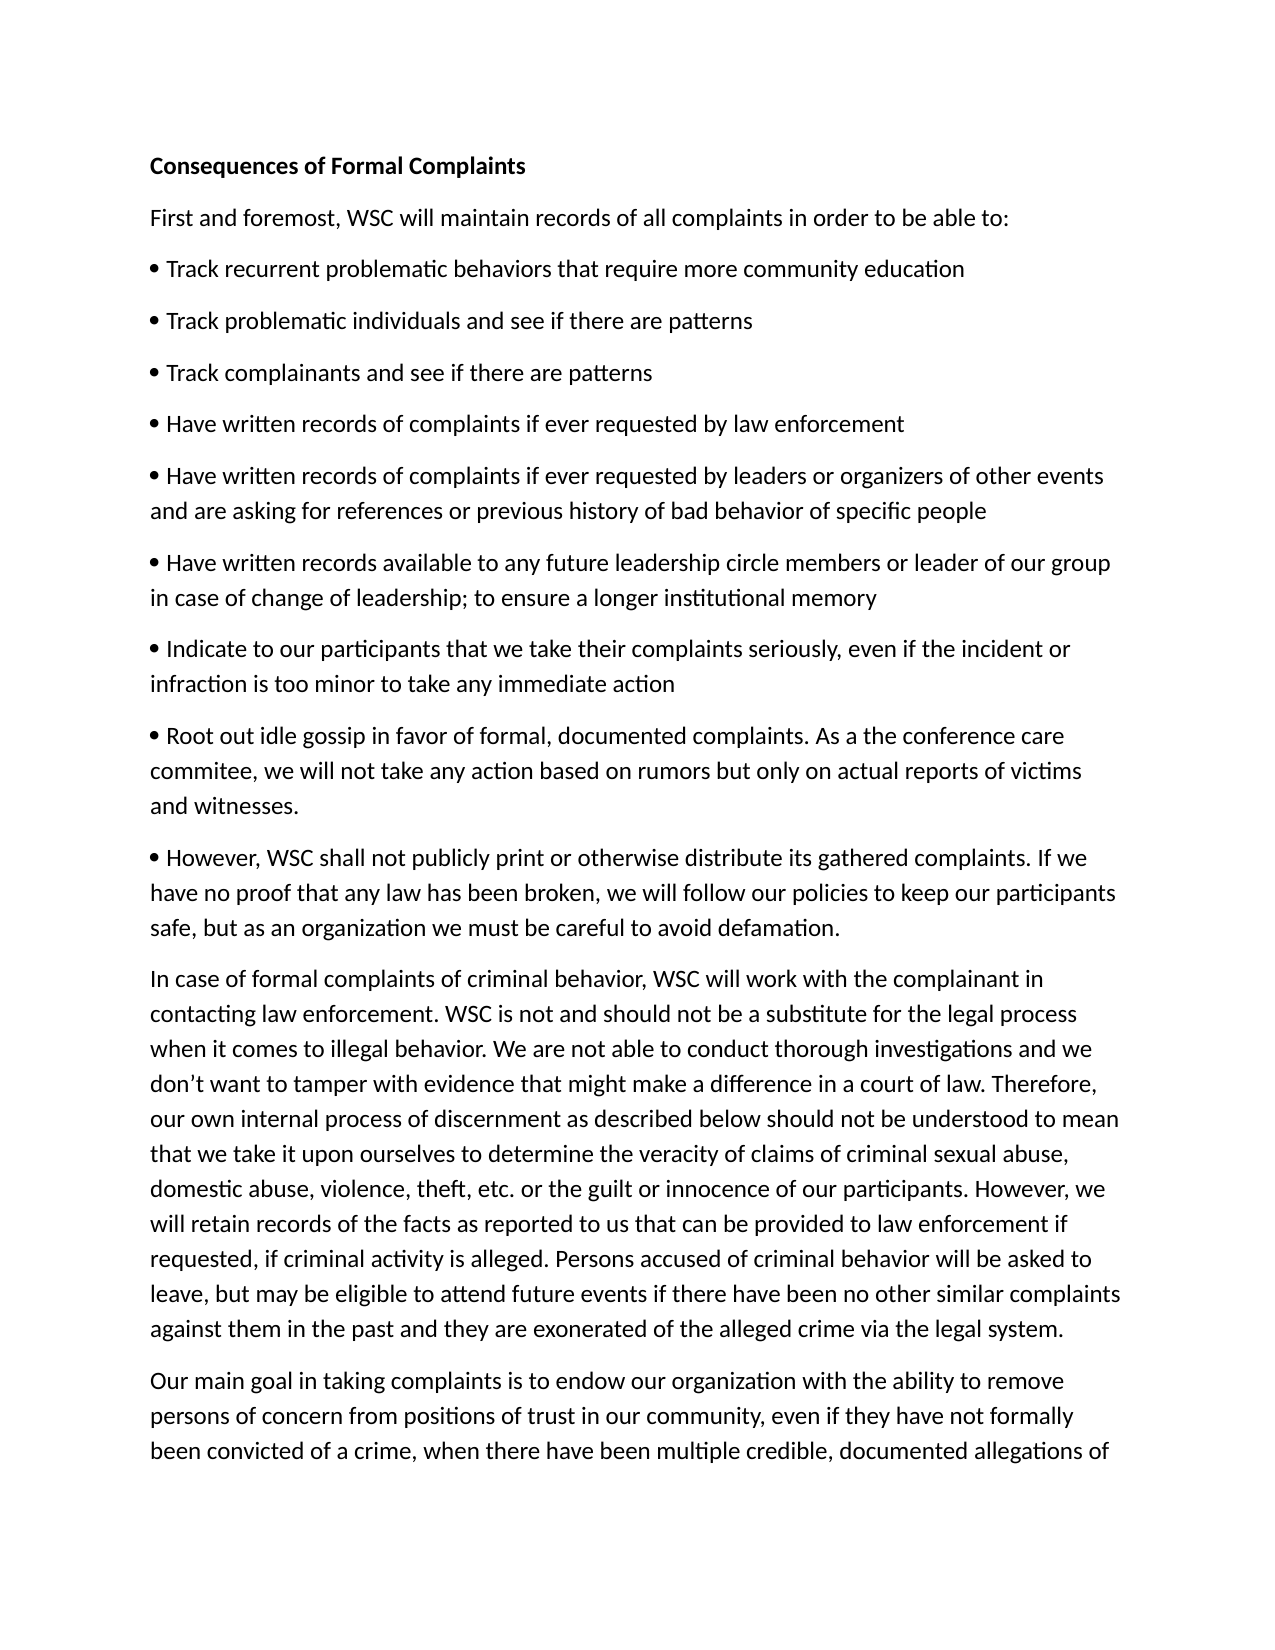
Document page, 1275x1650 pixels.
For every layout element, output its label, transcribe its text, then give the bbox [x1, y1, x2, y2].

text In case of formal complaints of criminal behavior, WSC will work with the complainant in contacting law enforcement. WSC is not and should not be a substitute for the legal process when it comes to illegal behavior. We are not able to conduct thorough investigations and we don’t want to tamper with evidence that might make a difference in a court of law. Therefore, our own internal process of discernment as described below should not be understood to mean that we take it upon ourselves to determine the veracity of claims of criminal sexual abuse, domestic abuse, violence, theft, etc. or the guilt or innocence of our participants. However, we will retain records of the facts as reported to us that can be provided to law enforcement if requested, if criminal activity is alleged. Persons accused of criminal behavior will be asked to leave, but may be eligible to attend future events if there have been no other similar complaints against them in the past and they are exonerated of the alleged crime via the legal system. [150, 963, 1125, 1344]
text Track problematic individuals and see if there are patterns [150, 305, 1125, 336]
text Have written records of complaints if ever requested by leaders or organizers of other events and are asking for references or previous history of bad behavior of specific people [150, 460, 1125, 526]
text Root out idle gossip in favor of formal, documented complaints. As a the conference care commitee, we will not take any action based on rumors but only on actual reports of victims and witnesses. [150, 720, 1125, 821]
text However, WSC shall not publicly print or otherwise distribute its gathered complaints. If we have no proof that any law has been broken, we will follow our policies to keep our participants safe, but as an organization we must be careful to avoid defamation. [150, 842, 1125, 942]
text First and foremost, WSC will maintain records of all complaints in order to be able to: [150, 202, 1125, 232]
text Consequences of Formal Complaints [150, 150, 1125, 181]
text Track complainants and see if there are patterns [150, 357, 1125, 387]
text Have written records of complaints if ever requested by law enforcement [150, 408, 1125, 439]
text Indicate to our participants that we take their complaints seriously, even if the incident or infraction is too minor to take any immediate action [150, 633, 1125, 699]
text Have written records available to any future leadership circle members or leader of our group in case of change of leadership; to ensure a longer institutional memory [150, 547, 1125, 612]
text Track recurrent problematic behaviors that require more community education [150, 253, 1125, 284]
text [150, 1365, 1125, 1466]
